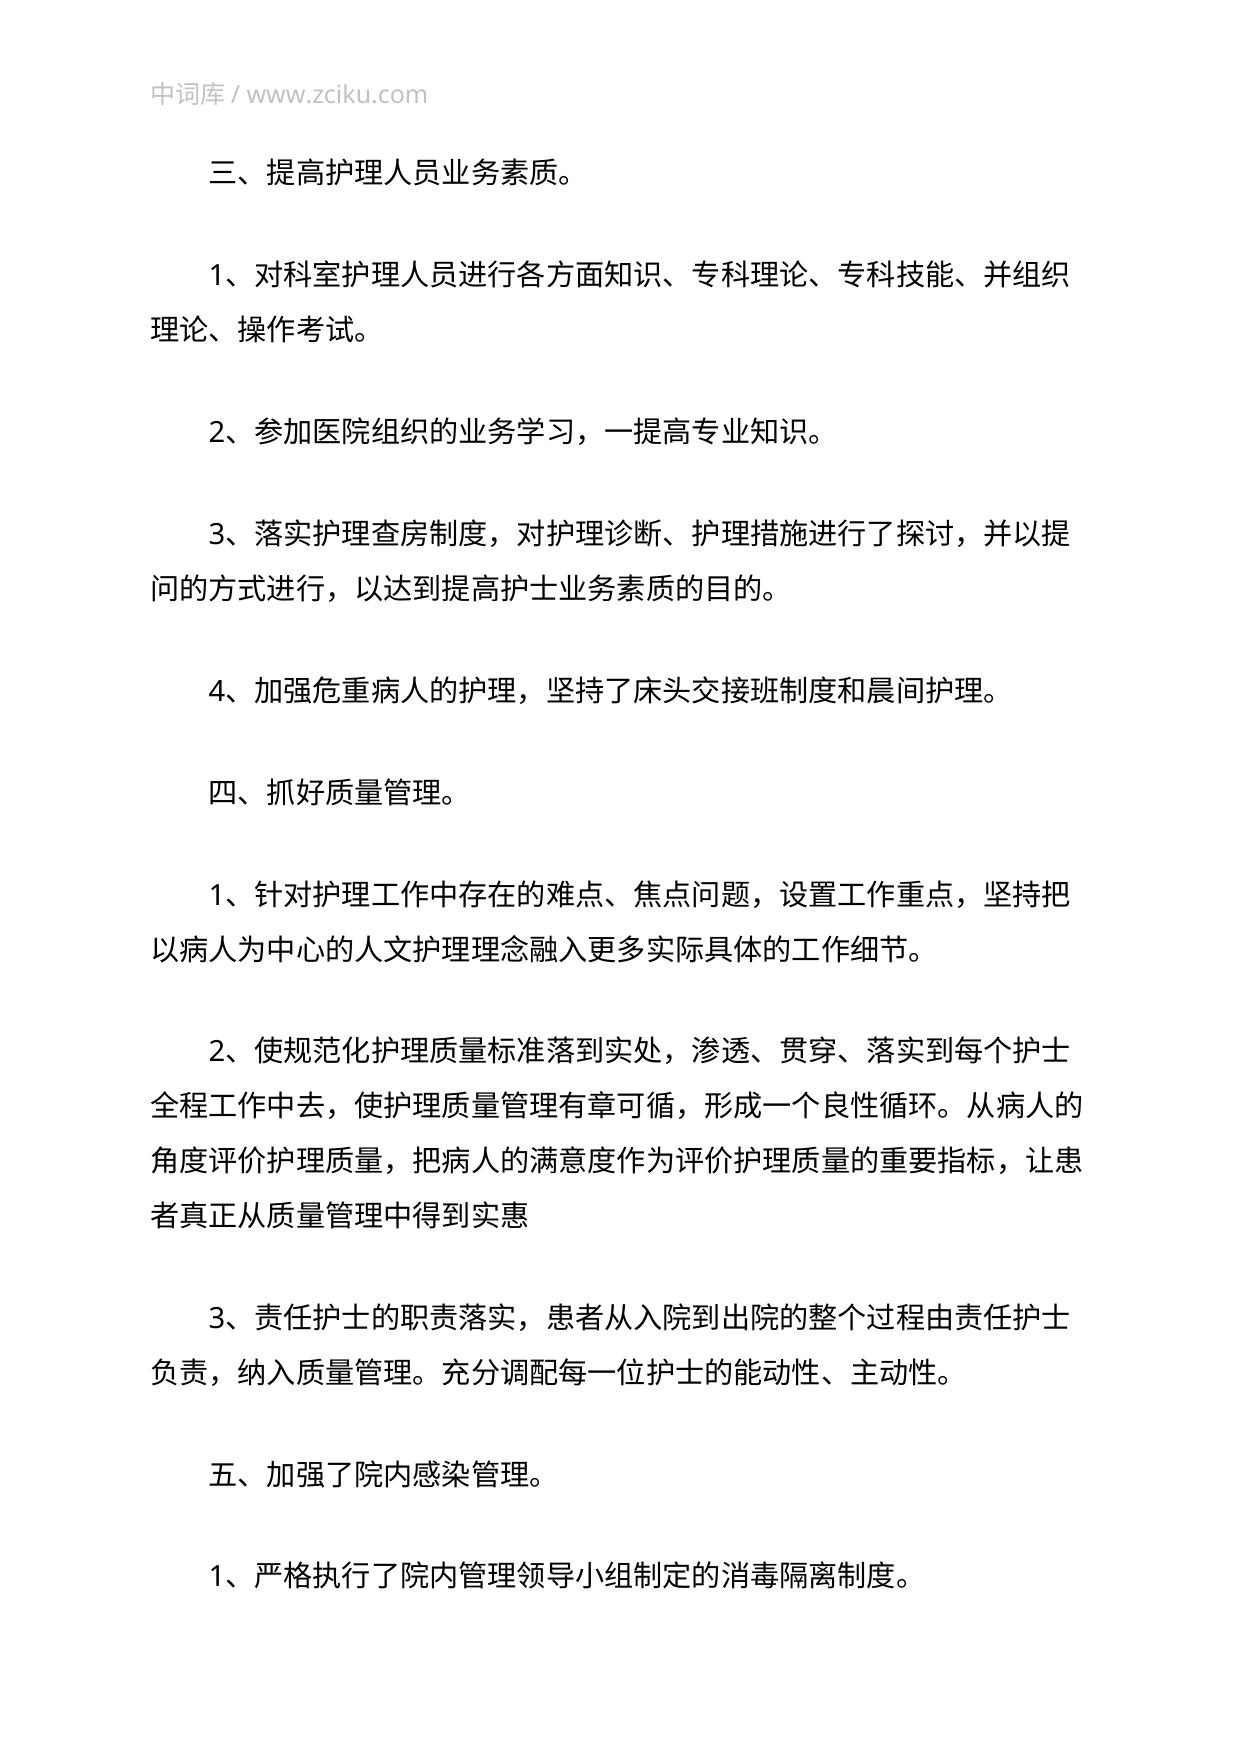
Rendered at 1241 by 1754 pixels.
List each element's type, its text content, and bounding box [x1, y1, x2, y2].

text 3、责任护士的职责落实，患者从入院到出院的整个过程由责任护士负责，纳入质量管理。充分调配每一位护士的能动性、主动性。 [150, 1294, 1090, 1392]
text 1、对科室护理人员进行各方面知识、专科理论、专科技能、并组织理论、操作考试。 [150, 252, 1090, 349]
text 三、提高护理人员业务素质。 [150, 150, 1090, 192]
text 2、参加医院组织的业务学习，一提高专业知识。 [150, 408, 1090, 451]
text 3、落实护理查房制度，对护理诊断、护理措施进行了探讨，并以提问的方式进行，以达到提高护士业务素质的目的。 [150, 511, 1090, 608]
text 1、严格执行了院内管理领导小组制定的消毒隔离制度。 [150, 1553, 1090, 1595]
text 1、针对护理工作中存在的难点、焦点问题，设置工作重点，坚持把以病人为中心的人文护理理念融入更多实际具体的工作细节。 [150, 871, 1090, 968]
text 四、抓好质量管理。 [150, 769, 1090, 812]
text 4、加强危重病人的护理，坚持了床头交接班制度和晨间护理。 [150, 667, 1090, 710]
text 2、使规范化护理质量标准落到实处，渗透、贯穿、落实到每个护士全程工作中去，使护理质量管理有章可循，形成一个良性循环。从病人的角度评价护理质量，把病人的满意度作为评价护理质量的重要指标，让患者真正从质量管理中得到实惠 [150, 1028, 1090, 1235]
text 五、加强了院内感染管理。 [150, 1451, 1090, 1493]
